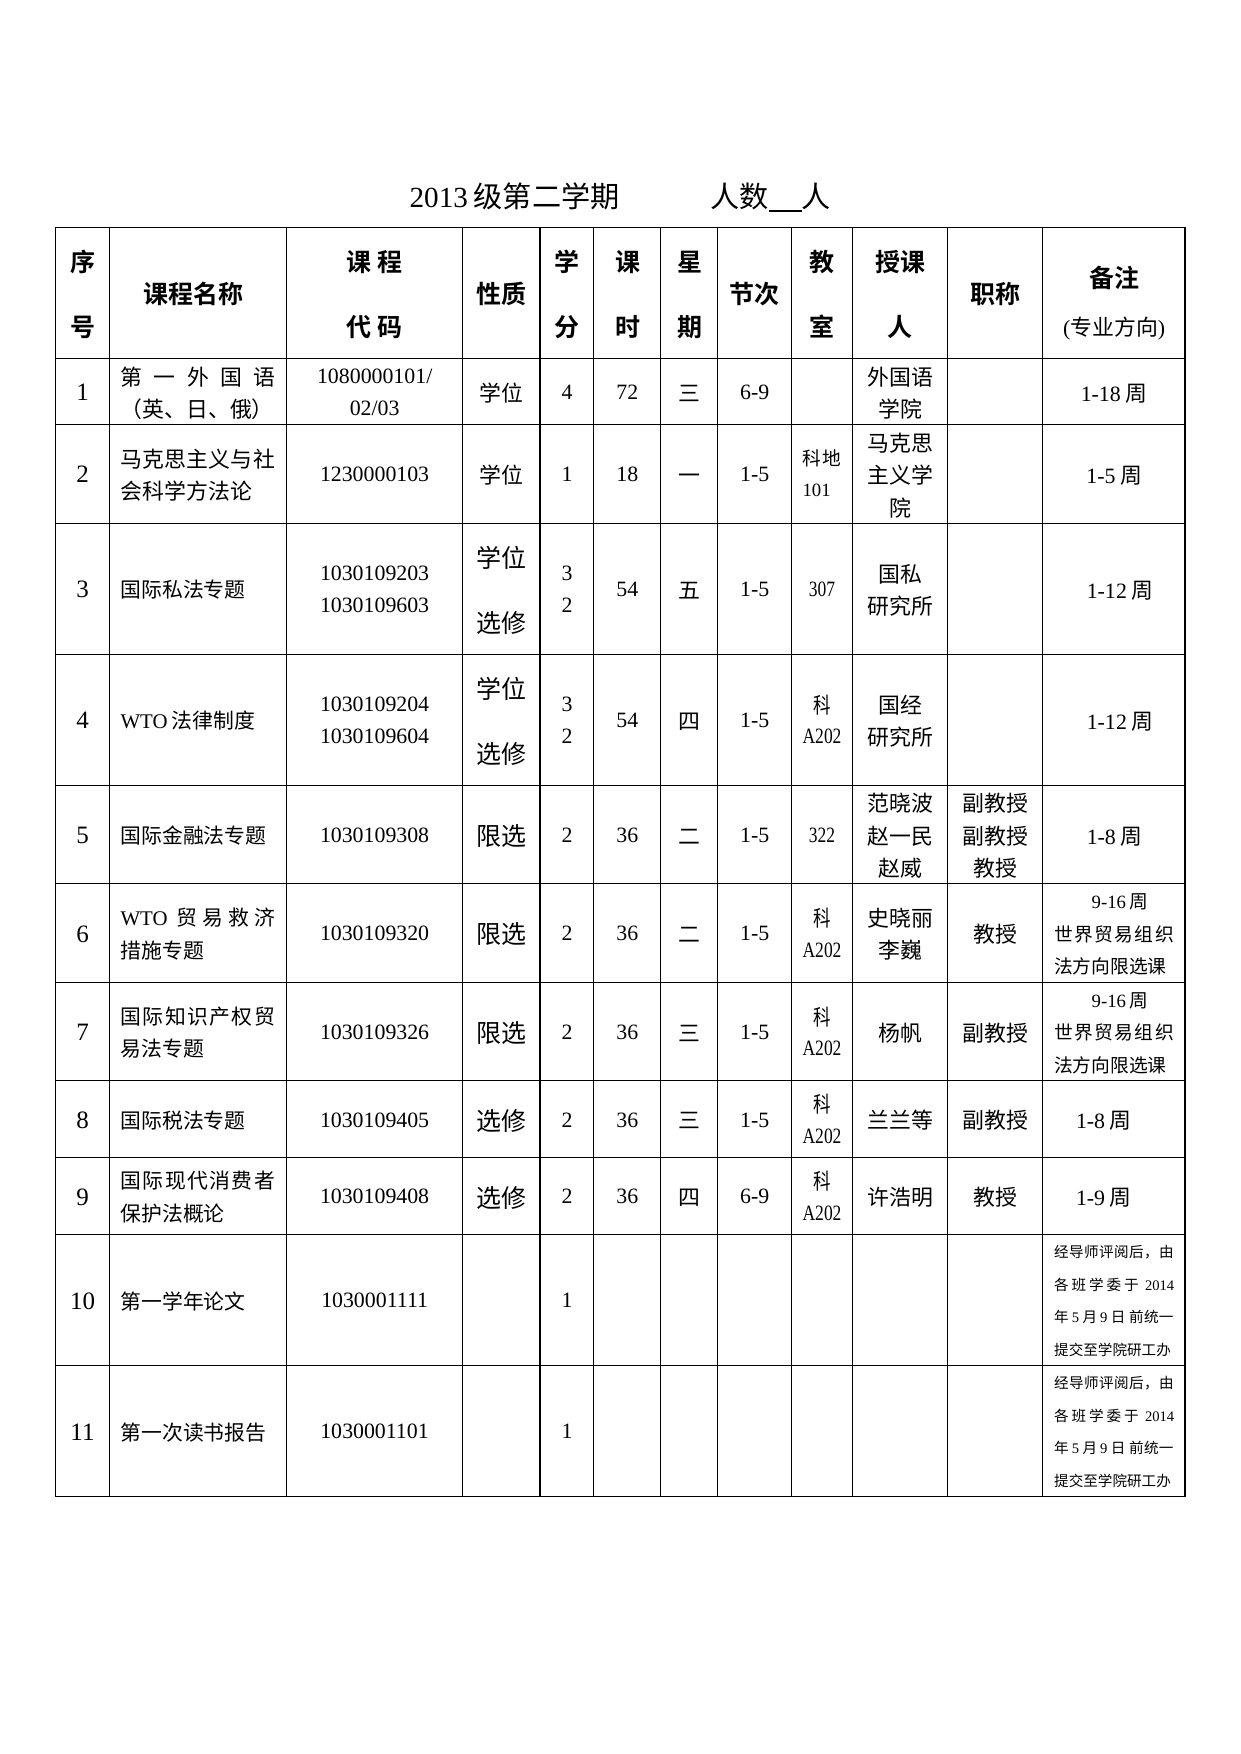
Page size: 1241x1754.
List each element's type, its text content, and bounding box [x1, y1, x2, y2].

table_header 教室 [792, 228, 852, 358]
table_cell 科A202 [792, 1081, 852, 1157]
table_cell 6-9 [718, 1158, 791, 1234]
table_cell 1030109320 [287, 884, 462, 982]
table_cell 1-5 [718, 524, 791, 654]
table_cell [463, 1235, 539, 1365]
table_cell 国际私法专题 [110, 524, 286, 654]
table_cell 学位 选修 [463, 524, 539, 654]
table_cell 副教授 副教授 教授 [948, 786, 1042, 883]
table_cell [948, 359, 1042, 424]
table_cell [661, 1235, 717, 1365]
table_cell 第一次读书报告 [110, 1366, 286, 1496]
table_cell 五 [661, 524, 717, 654]
table_cell [853, 1366, 947, 1496]
table_cell 1030001101 [287, 1366, 462, 1496]
table_cell 科A202 [792, 983, 852, 1080]
table_cell 学位 选修 [463, 655, 539, 785]
table_cell 6 [56, 884, 109, 982]
table_cell 36 [594, 1081, 660, 1157]
table_cell 四 [661, 1158, 717, 1234]
table_cell 1030109326 [287, 983, 462, 1080]
table_header 序号 [56, 228, 109, 358]
table_cell 72 [594, 359, 660, 424]
table_cell 国际知识产权贸易法专题 [110, 983, 286, 1080]
table_cell 36 [594, 786, 660, 883]
table_cell 1-5 [718, 1081, 791, 1157]
table_cell 1-5 [718, 425, 791, 523]
table_cell 36 [594, 1158, 660, 1234]
table_cell 马克思主义学院 [853, 425, 947, 523]
table_cell 限选 [463, 786, 539, 883]
table_cell 2 [541, 1158, 593, 1234]
table_cell 1 [56, 359, 109, 424]
table_cell 第一学年论文 [110, 1235, 286, 1365]
table_cell [948, 655, 1042, 785]
table_cell [661, 1366, 717, 1496]
table_cell 4 [541, 359, 593, 424]
table_cell 杨帆 [853, 983, 947, 1080]
table_cell 10 [56, 1235, 109, 1365]
table_cell [948, 1235, 1042, 1365]
table_cell 54 [594, 655, 660, 785]
table_header 备注 (专业方向) [1043, 228, 1184, 358]
table_cell 1080000101/ 02/03 [287, 359, 462, 424]
table_cell 1 [541, 1235, 593, 1365]
table_cell 2 [541, 884, 593, 982]
table_cell 18 [594, 425, 660, 523]
table_cell [948, 425, 1042, 523]
table_cell 2 [541, 1081, 593, 1157]
table_cell 教授 [948, 1158, 1042, 1234]
table_cell 1-5 [718, 655, 791, 785]
table_cell [718, 1235, 791, 1365]
table_cell 1-5周 [1043, 425, 1184, 523]
table_header 课 程 代 码 [287, 228, 462, 358]
table_cell 6-9 [718, 359, 791, 424]
table_cell 1030109405 [287, 1081, 462, 1157]
table_cell [463, 1366, 539, 1496]
table_cell 322 [792, 786, 852, 883]
table_cell 1 [541, 1366, 593, 1496]
table_cell 三 [661, 359, 717, 424]
table_cell 4 [56, 655, 109, 785]
table_cell 经导师评阅后，由各班学委于2014年5月9日 前统一提交至学院研工办 [1043, 1235, 1184, 1365]
table_cell 马克思主义与社会科学方法论 [110, 425, 286, 523]
table_header 节次 [718, 228, 791, 358]
table_cell 三 [661, 983, 717, 1080]
table_cell [948, 524, 1042, 654]
table_cell 5 [56, 786, 109, 883]
table_cell 307 [792, 524, 852, 654]
table_cell [792, 359, 852, 424]
table_cell 2 [56, 425, 109, 523]
table_cell 1-12周 [1043, 655, 1184, 785]
table_header 学分 [541, 228, 593, 358]
table_cell 科A202 [792, 884, 852, 982]
text 2013级第二学期 人数 人 [187, 162, 1053, 227]
table_header 课程名称 [110, 228, 286, 358]
table_cell 国经 研究所 [853, 655, 947, 785]
table_cell 1030109203 1030109603 [287, 524, 462, 654]
table_cell 副教授 [948, 1081, 1042, 1157]
table_cell 科A202 [792, 655, 852, 785]
table_cell 学位 [463, 425, 539, 523]
table_cell 36 [594, 983, 660, 1080]
table_cell 限选 [463, 884, 539, 982]
table_header 课时 [594, 228, 660, 358]
table_cell 国际现代消费者保护法概论 [110, 1158, 286, 1234]
table_cell 三 [661, 1081, 717, 1157]
table_cell 1-9周 [1043, 1158, 1184, 1234]
table_cell 3 [56, 524, 109, 654]
table_cell 1030109408 [287, 1158, 462, 1234]
table_cell 2 [541, 786, 593, 883]
table_cell 二 [661, 786, 717, 883]
table_cell 7 [56, 983, 109, 1080]
table_cell WTO贸易救济措施专题 [110, 884, 286, 982]
table_cell [594, 1235, 660, 1365]
table_cell 限选 [463, 983, 539, 1080]
table_cell 9-16周 世界贸易组织法方向限选课 [1043, 884, 1184, 982]
table_cell 经导师评阅后，由各班学委于2014年5月9日 前统一提交至学院研工办 [1043, 1366, 1184, 1496]
table_cell 1 [541, 425, 593, 523]
table_cell 1-8周 [1043, 1081, 1184, 1157]
table_cell 9 [56, 1158, 109, 1234]
table_cell 范晓波 赵一民赵威 [853, 786, 947, 883]
table_cell 8 [56, 1081, 109, 1157]
table_header 星期 [661, 228, 717, 358]
table_cell 副教授 [948, 983, 1042, 1080]
table_cell 3 2 [541, 655, 593, 785]
table_cell [853, 1235, 947, 1365]
table_cell 外国语学院 [853, 359, 947, 424]
table_cell 9-16周 世界贸易组织法方向限选课 [1043, 983, 1184, 1080]
table_cell 史晓丽 李巍 [853, 884, 947, 982]
table_cell 学位 [463, 359, 539, 424]
table_cell 1030001111 [287, 1235, 462, 1365]
table_cell 选修 [463, 1158, 539, 1234]
table_header 职称 [948, 228, 1042, 358]
table_cell 许浩明 [853, 1158, 947, 1234]
table_cell 选修 [463, 1081, 539, 1157]
table_cell 1-8周 [1043, 786, 1184, 883]
table_cell 一 [661, 425, 717, 523]
table_cell 1-12周 [1043, 524, 1184, 654]
table_cell 11 [56, 1366, 109, 1496]
table_cell 科地101 [792, 425, 852, 523]
table_cell [948, 1366, 1042, 1496]
table_cell 四 [661, 655, 717, 785]
table_cell 1030109308 [287, 786, 462, 883]
table_cell WTO法律制度 [110, 655, 286, 785]
table_cell 2 [541, 983, 593, 1080]
table_cell 科A202 [792, 1158, 852, 1234]
table_cell 36 [594, 884, 660, 982]
table_cell 教授 [948, 884, 1042, 982]
table_cell 1-18周 [1043, 359, 1184, 424]
table_header 性质 [463, 228, 539, 358]
table_cell 1030109204 1030109604 [287, 655, 462, 785]
table_cell 国际金融法专题 [110, 786, 286, 883]
table_cell [792, 1366, 852, 1496]
table_cell 兰兰等 [853, 1081, 947, 1157]
table_cell [792, 1235, 852, 1365]
table_cell 3 2 [541, 524, 593, 654]
table_cell 1-5 [718, 884, 791, 982]
table_header 授课人 [853, 228, 947, 358]
table_cell 1-5 [718, 786, 791, 883]
table_cell 1-5 [718, 983, 791, 1080]
table_cell 国际税法专题 [110, 1081, 286, 1157]
table_cell 二 [661, 884, 717, 982]
table_cell [594, 1366, 660, 1496]
table_cell 第一外国语（英、日、俄） [110, 359, 286, 424]
table_cell 1230000103 [287, 425, 462, 523]
table_cell 国私 研究所 [853, 524, 947, 654]
table_cell 54 [594, 524, 660, 654]
table_cell [718, 1366, 791, 1496]
